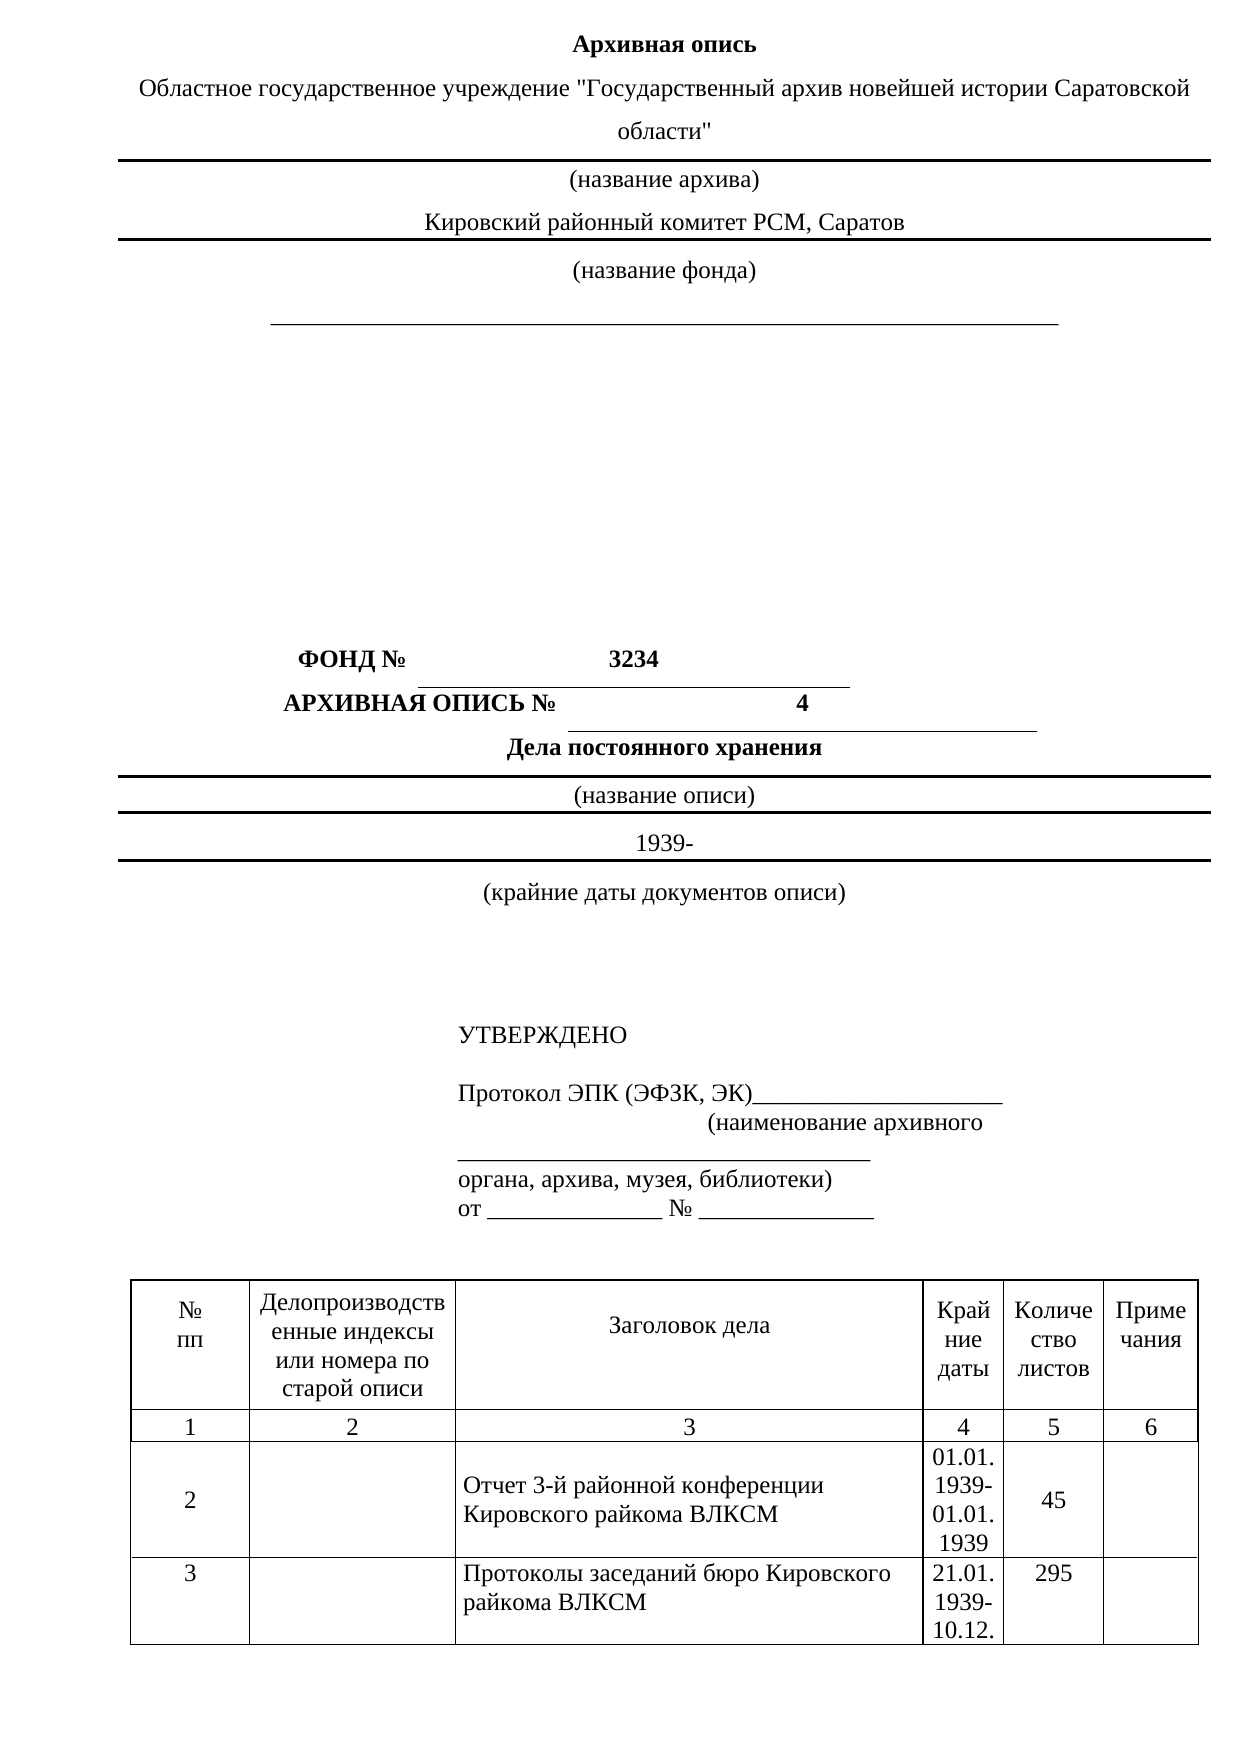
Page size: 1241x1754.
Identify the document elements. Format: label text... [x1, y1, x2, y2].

text от ______________ № ______________ [118, 1193, 1211, 1222]
text (наименование архивного [576, 1107, 1211, 1136]
text Архивная опись [118, 29, 1211, 58]
table_cell 45 [1004, 1442, 1103, 1557]
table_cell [924, 1558, 1003, 1644]
table_header Крайние даты [924, 1281, 1003, 1408]
table_cell 5 [1004, 1410, 1103, 1441]
table_cell 295 [1004, 1558, 1103, 1644]
table_cell 4 [924, 1410, 1003, 1441]
table_cell АРХИВНАЯ ОПИСЬ № [268, 687, 568, 731]
table_header № пп [132, 1281, 249, 1408]
text Дела постоянного хранения [118, 732, 1211, 761]
text органа, архива, музея, библиотеки) [458, 1164, 1211, 1193]
table_cell [1104, 1557, 1198, 1644]
text Областное государственное учреждение "Государственный архив новейшей истории Саратовской области" [118, 73, 1211, 144]
text Кировский районный комитет РСМ, Саратов [118, 202, 1211, 238]
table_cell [456, 1558, 922, 1644]
text 1939- [118, 828, 1211, 859]
table_header Количество листов [1004, 1281, 1103, 1408]
text УТВЕРЖДЕНО [118, 1021, 1211, 1049]
table_cell 1 [132, 1410, 249, 1441]
text (крайние даты документов описи) [118, 877, 1211, 906]
table_cell 01.01.1939-01.01.1939 [924, 1442, 1003, 1557]
text _______________________________________________________________ [118, 299, 1211, 327]
table_header ФОНД № [268, 644, 418, 687]
table_cell 3 [131, 1558, 249, 1644]
text (название архива) [118, 162, 1211, 193]
table_cell 6 [1104, 1410, 1197, 1441]
table_header Заголовок дела [456, 1281, 922, 1408]
table_cell 4 [568, 687, 1037, 731]
table_cell Отчет 3-й районной конференции Кировского райкома ВЛКСМ [456, 1442, 922, 1557]
table_cell 2 [250, 1410, 455, 1441]
text (название фонда) [118, 256, 1211, 284]
text _________________________________ [118, 1136, 1211, 1164]
table_header 3234 [418, 644, 849, 687]
text (название описи) [118, 778, 1211, 811]
table_cell 2 [131, 1442, 249, 1557]
table_cell [1104, 1442, 1198, 1557]
table_cell 3 [456, 1410, 922, 1441]
table_header Делопроизводственные индексы или номера по старой описи [250, 1281, 455, 1408]
table_cell [250, 1442, 455, 1557]
table_header Примечания [1104, 1281, 1197, 1408]
text Протокол ЭПК (ЭФЗК, ЭК)____________________ [118, 1078, 1211, 1107]
table_cell [250, 1558, 455, 1644]
